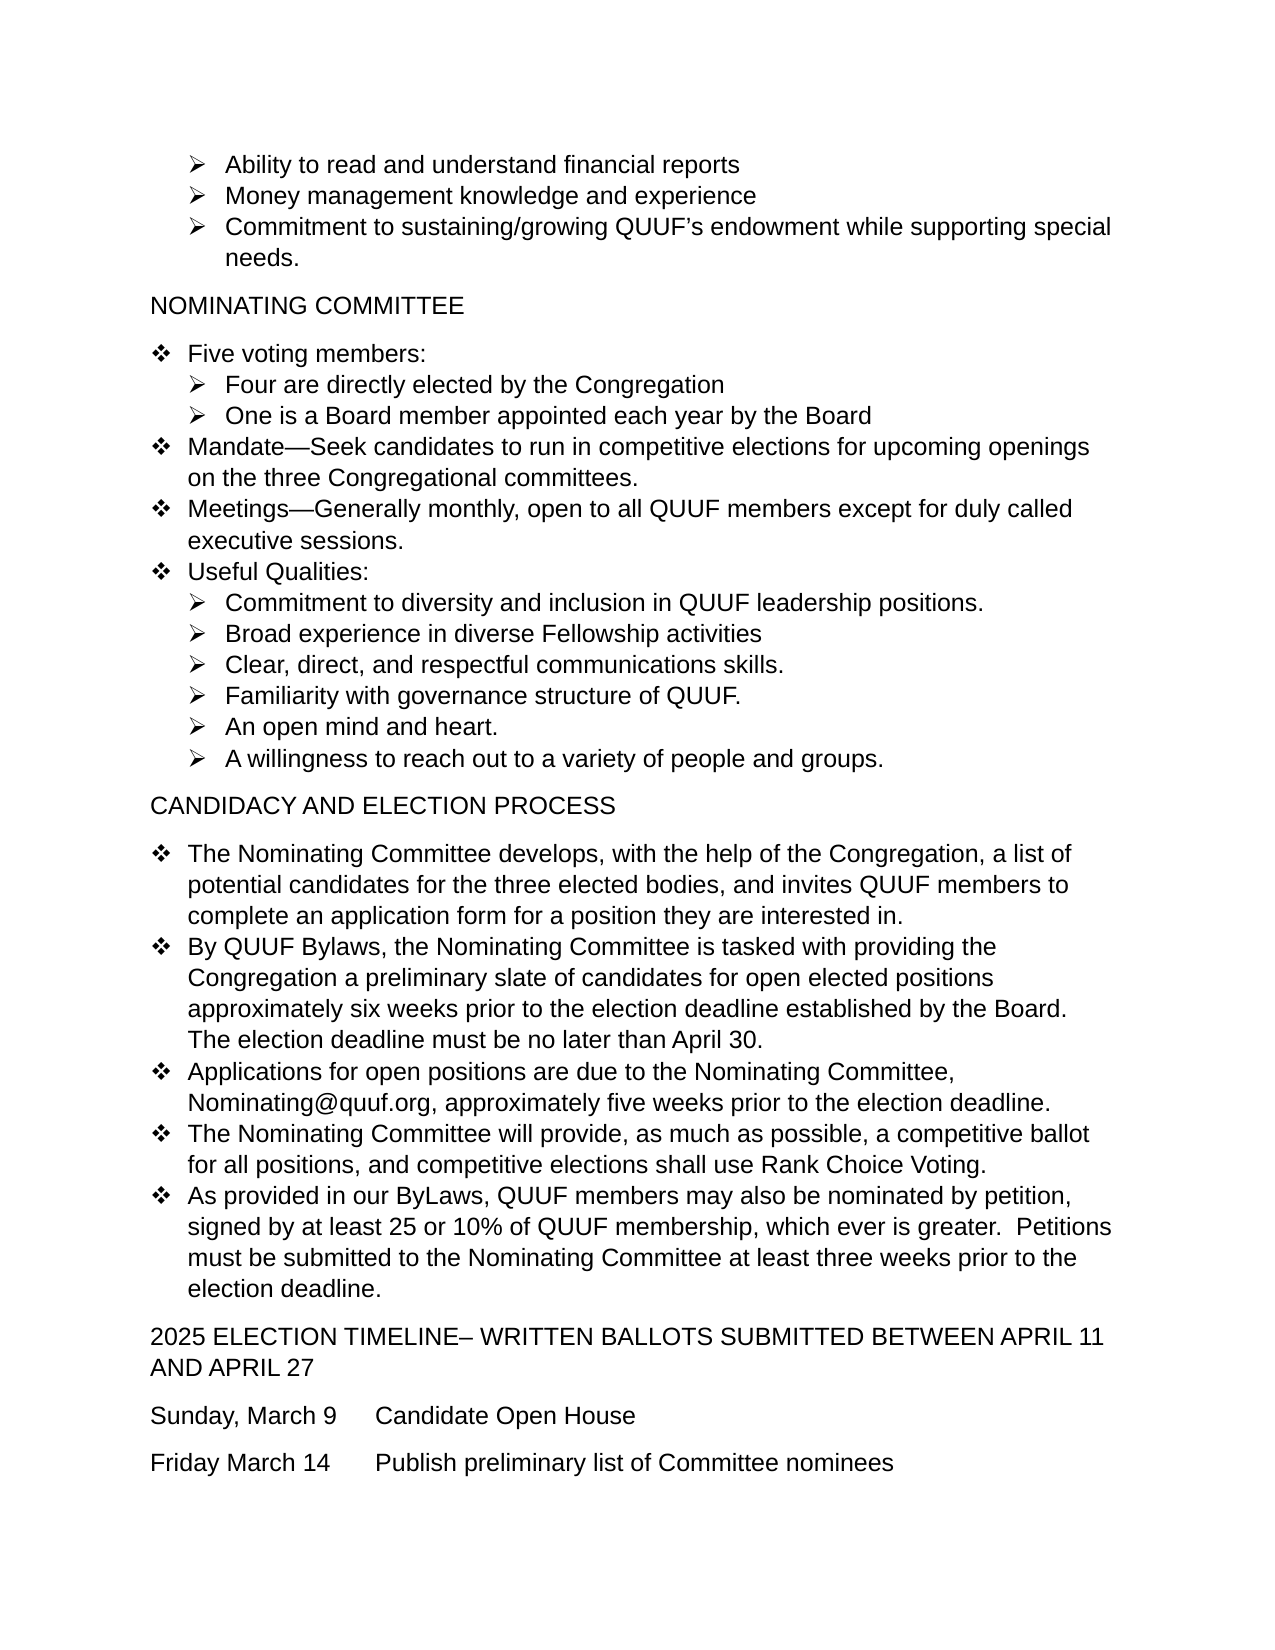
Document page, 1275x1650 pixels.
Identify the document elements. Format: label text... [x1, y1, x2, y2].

list Money management knowledge and experience [187, 181, 1125, 210]
list Clear, direct, and respectful communications skills. [187, 650, 1125, 679]
list Commitment to diversity and inclusion in QUUF leadership positions. [187, 588, 1125, 617]
list As provided in our ByLaws, QUUF members may also be nominated by petition, signed by at least 25 or 10% of QUUF membership, which ever is greater. Petitions must be submitted to the Nominating Committee at least three weeks prior to the election deadline. [150, 1181, 1125, 1303]
text NOMINATING COMMITTEE [150, 291, 1125, 320]
list An open mind and heart. [187, 712, 1125, 741]
list Mandate—Seek candidates to run in competitive elections for upcoming openings on the three Congregational committees. [150, 432, 1125, 492]
list Five voting members: [150, 339, 1125, 368]
list Broad experience in diverse Fellowship activities [187, 619, 1125, 648]
list By QUUF Bylaws, the Nominating Committee is tasked with providing the Congregation a preliminary slate of candidates for open elected positions approximately six weeks prior to the election deadline established by the Board. The election deadline must be no later than April 30. [150, 932, 1125, 1054]
text 2025 ELECTION TIMELINE– WRITTEN BALLOTS SUBMITTED BETWEEN APRIL 11 AND APRIL 27 [150, 1322, 1125, 1382]
text Sunday, March 9 Candidate Open House [150, 1401, 1125, 1429]
list A willingness to reach out to a variety of people and groups. [187, 743, 1125, 772]
list The Nominating Committee will provide, as much as possible, a competitive ballot for all positions, and competitive elections shall use Rank Choice Voting. [150, 1119, 1125, 1179]
list One is a Board member appointed each year by the Board [187, 401, 1125, 430]
list Four are directly elected by the Congregation [187, 370, 1125, 399]
text Friday March 14 Publish preliminary list of Committee nominees [150, 1448, 1125, 1477]
list Meetings—Generally monthly, open to all QUUF members except for duly called executive sessions. [150, 494, 1125, 554]
list Ability to read and understand financial reports [187, 150, 1125, 179]
list Applications for open positions are due to the Nominating Committee, Nominating@quuf.org, approximately five weeks prior to the election deadline. [150, 1057, 1125, 1116]
list The Nominating Committee develops, with the help of the Congregation, a list of potential candidates for the three elected bodies, and invites QUUF members to complete an application form for a position they are interested in. [150, 839, 1125, 930]
text CANDIDACY AND ELECTION PROCESS [150, 791, 1125, 820]
list Familiarity with governance structure of QUUF. [187, 681, 1125, 710]
list Useful Qualities: [150, 557, 1125, 586]
list Commitment to sustaining/growing QUUF’s endowment while supporting special needs. [187, 212, 1125, 272]
